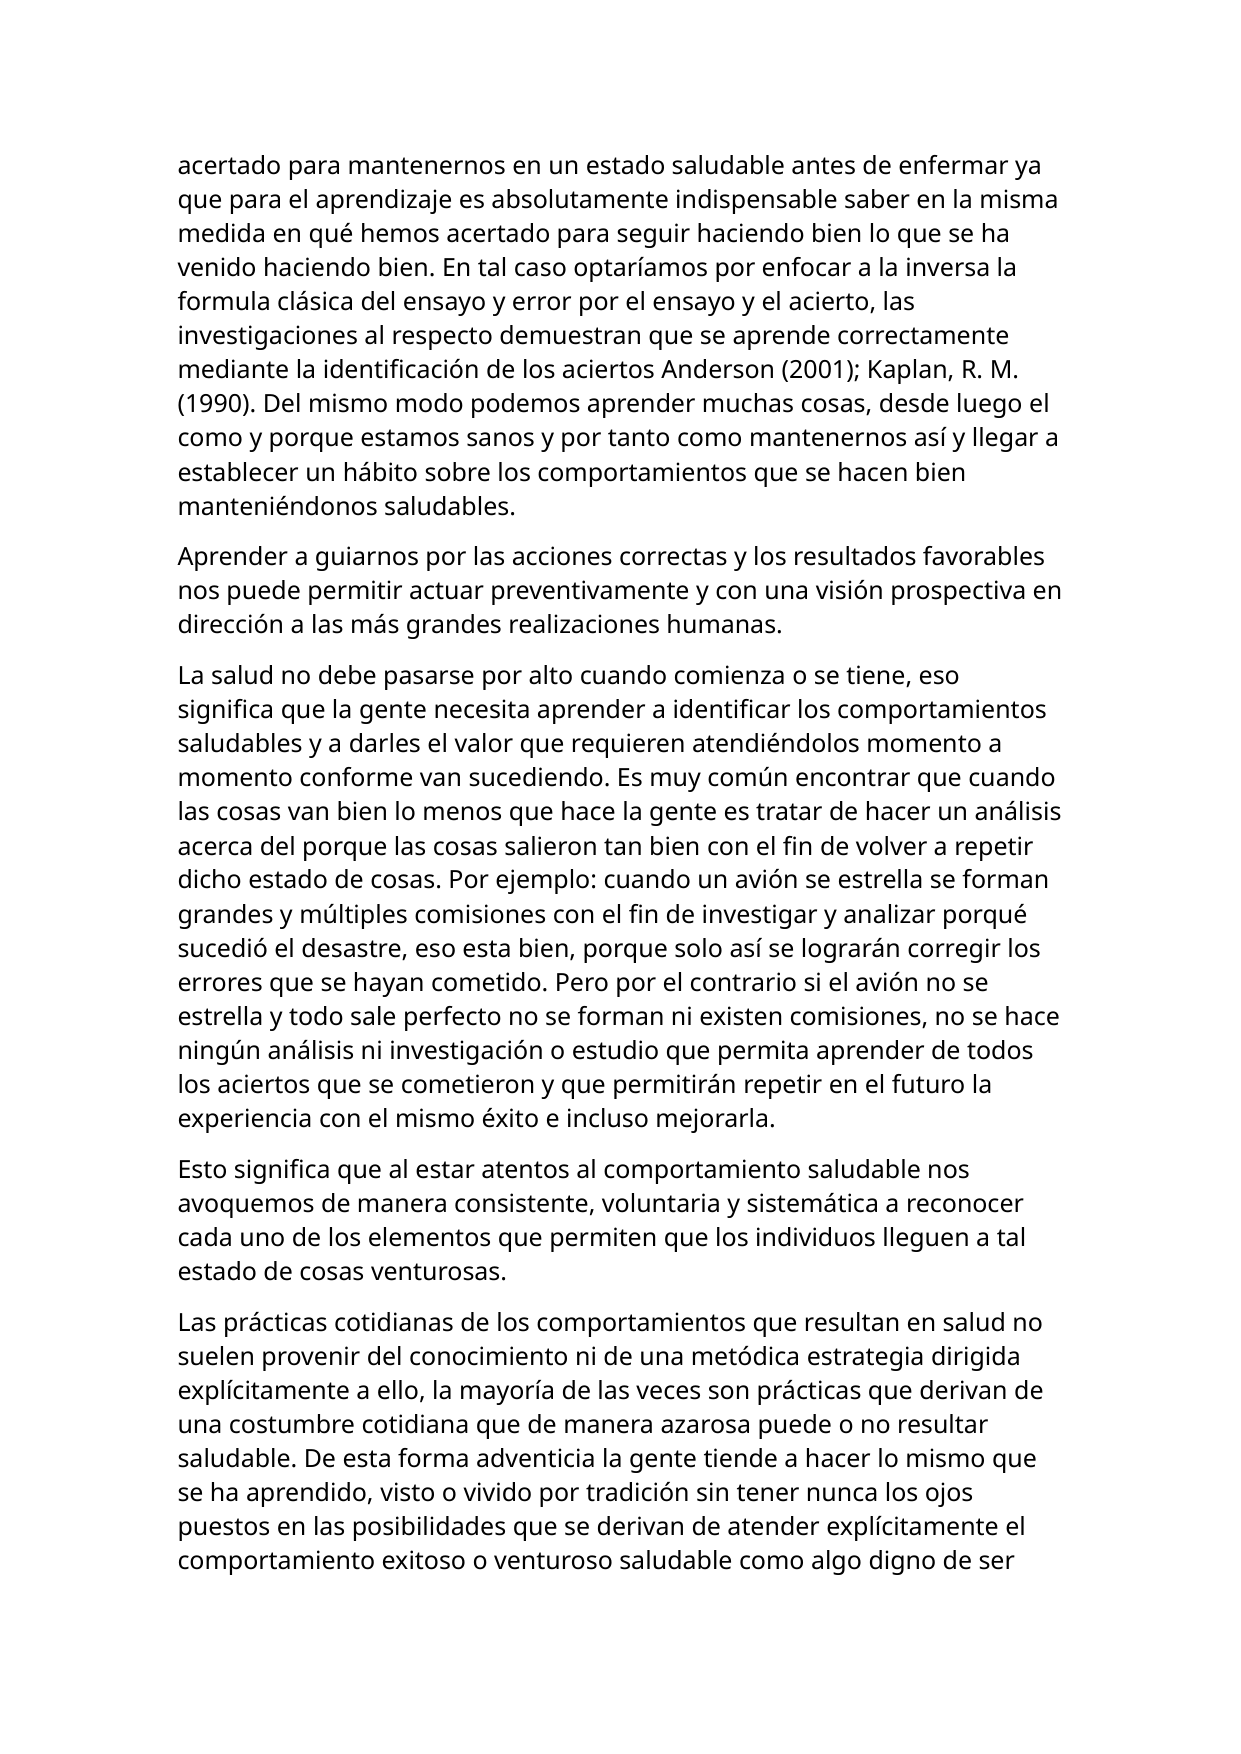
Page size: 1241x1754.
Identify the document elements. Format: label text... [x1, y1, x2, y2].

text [177, 1304, 1063, 1577]
text Esto significa que al estar atentos al comportamiento saludable nos avoquemos de manera consistente, voluntaria y sistemática a reconocer cada uno de los elementos que permiten que los individuos lleguen a tal estado de cosas venturosas. [177, 1151, 1063, 1288]
text Aprender a guiarnos por las acciones correctas y los resultados favorables nos puede permitir actuar preventivamente y con una visión prospectiva en dirección a las más grandes realizaciones humanas. [177, 539, 1063, 641]
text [177, 148, 1063, 522]
text La salud no debe pasarse por alto cuando comienza o se tiene, eso significa que la gente necesita aprender a identificar los comportamientos saludables y a darles el valor que requieren atendiéndolos momento a momento conforme van sucediendo. Es muy común encontrar que cuando las cosas van bien lo menos que hace la gente es tratar de hacer un análisis acerca del porque las cosas salieron tan bien con el fin de volver a repetir dicho estado de cosas. Por ejemplo: cuando un avión se estrella se forman grandes y múltiples comisiones con el fin de investigar y analizar porqué sucedió el desastre, eso esta bien, porque solo así se lograrán corregir los errores que se hayan cometido. Pero por el contrario si el avión no se estrella y todo sale perfecto no se forman ni existen comisiones, no se hace ningún análisis ni investigación o estudio que permita aprender de todos los aciertos que se cometieron y que permitirán repetir en el futuro la experiencia con el mismo éxito e incluso mejorarla. [177, 658, 1063, 1135]
